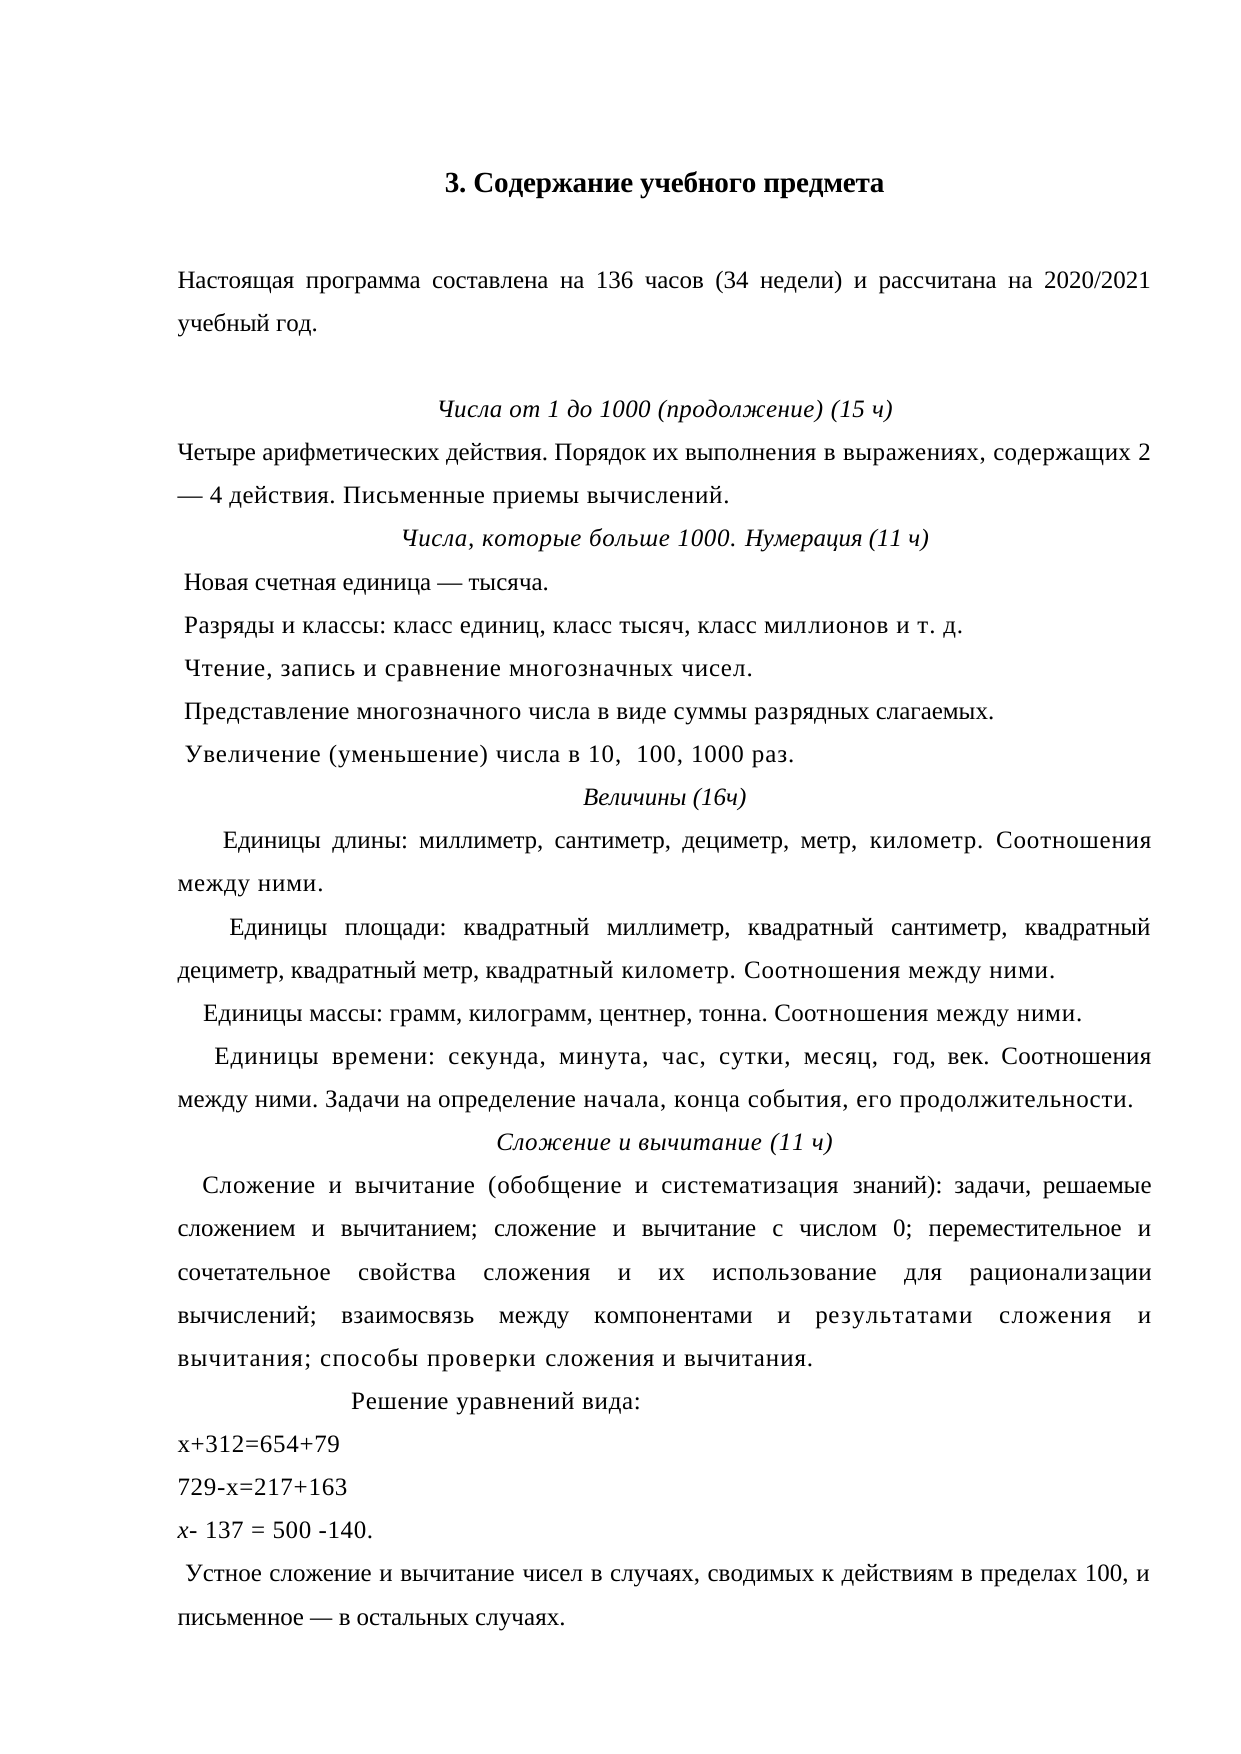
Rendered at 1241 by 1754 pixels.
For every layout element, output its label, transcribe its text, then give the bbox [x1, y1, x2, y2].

text Новая счетная единица — тысяча. [177, 567, 1152, 595]
text Величины (16ч) [177, 782, 1152, 811]
text х+312=654+79 [177, 1429, 1152, 1458]
text Единицы длины: миллиметр, сантиметр, дециметр, метр, километр. Соотношения между ними. [177, 825, 1152, 897]
text Устное сложение и вычитание чисел в случаях, сводимых к действиям в пределах 100, и письменное — в остальных случаях. [177, 1558, 1152, 1630]
text Чтение, запись и сравнение многозначных чисел. [177, 653, 1152, 682]
text Единицы времени: секунда, минута, час, сутки, месяц, год, век. Соотношения между ними. Задачи на определение начала, конца события, его продолжительности. [177, 1041, 1152, 1113]
text Четыре арифметических действия. Порядок их выполнения в выражениях, содержащих 2 — 4 действия. Письменные приемы вычислений. [177, 437, 1152, 509]
text Разряды и классы: класс единиц, класс тысяч, класс миллионов и т. д. [177, 610, 1152, 638]
text Единицы площади: квадратный миллиметр, квадратный сантиметр, квадратный дециметр, квадратный метр, квадратный километр. Соотношения между ними. [177, 912, 1152, 983]
text 3. Содержание учебного предмета [177, 165, 1152, 198]
text Единицы массы: грамм, килограмм, центнер, тонна. Соотношения между ними. [177, 998, 1152, 1027]
text Настоящая программа составлена на 136 часов (34 недели) и рассчитана на 2020/2021 учебный год. [177, 265, 1152, 337]
text 729-х=217+163 [177, 1472, 1152, 1501]
text х- 137 = 500 -140. [177, 1515, 1152, 1544]
text Числа, которые больше 1000. Нумерация (11 ч) [177, 523, 1152, 552]
text Сложение и вычитание (обобщение и систематизация знаний): задачи, решаемые сложением и вычитанием; сложение и вычитание с числом 0; переместительное и сочетательное свойства сложения и их использование для рационализации вычислений; взаимосвязь между компонентами и результатами сложения и вычитания; способы проверки сложения и вычитания. [177, 1170, 1152, 1372]
text Сложение и вычитание (11 ч) [177, 1127, 1152, 1156]
text Решение уравнений вида: [177, 1386, 1152, 1415]
text Увеличение (уменьшение) числа в 10, 100, 1000 раз. [177, 739, 1152, 768]
text Числа от 1 до 1000 (продолжение) (15 ч) [177, 394, 1152, 423]
text Представление многозначного числа в виде суммы разрядных слагаемых. [177, 696, 1152, 725]
